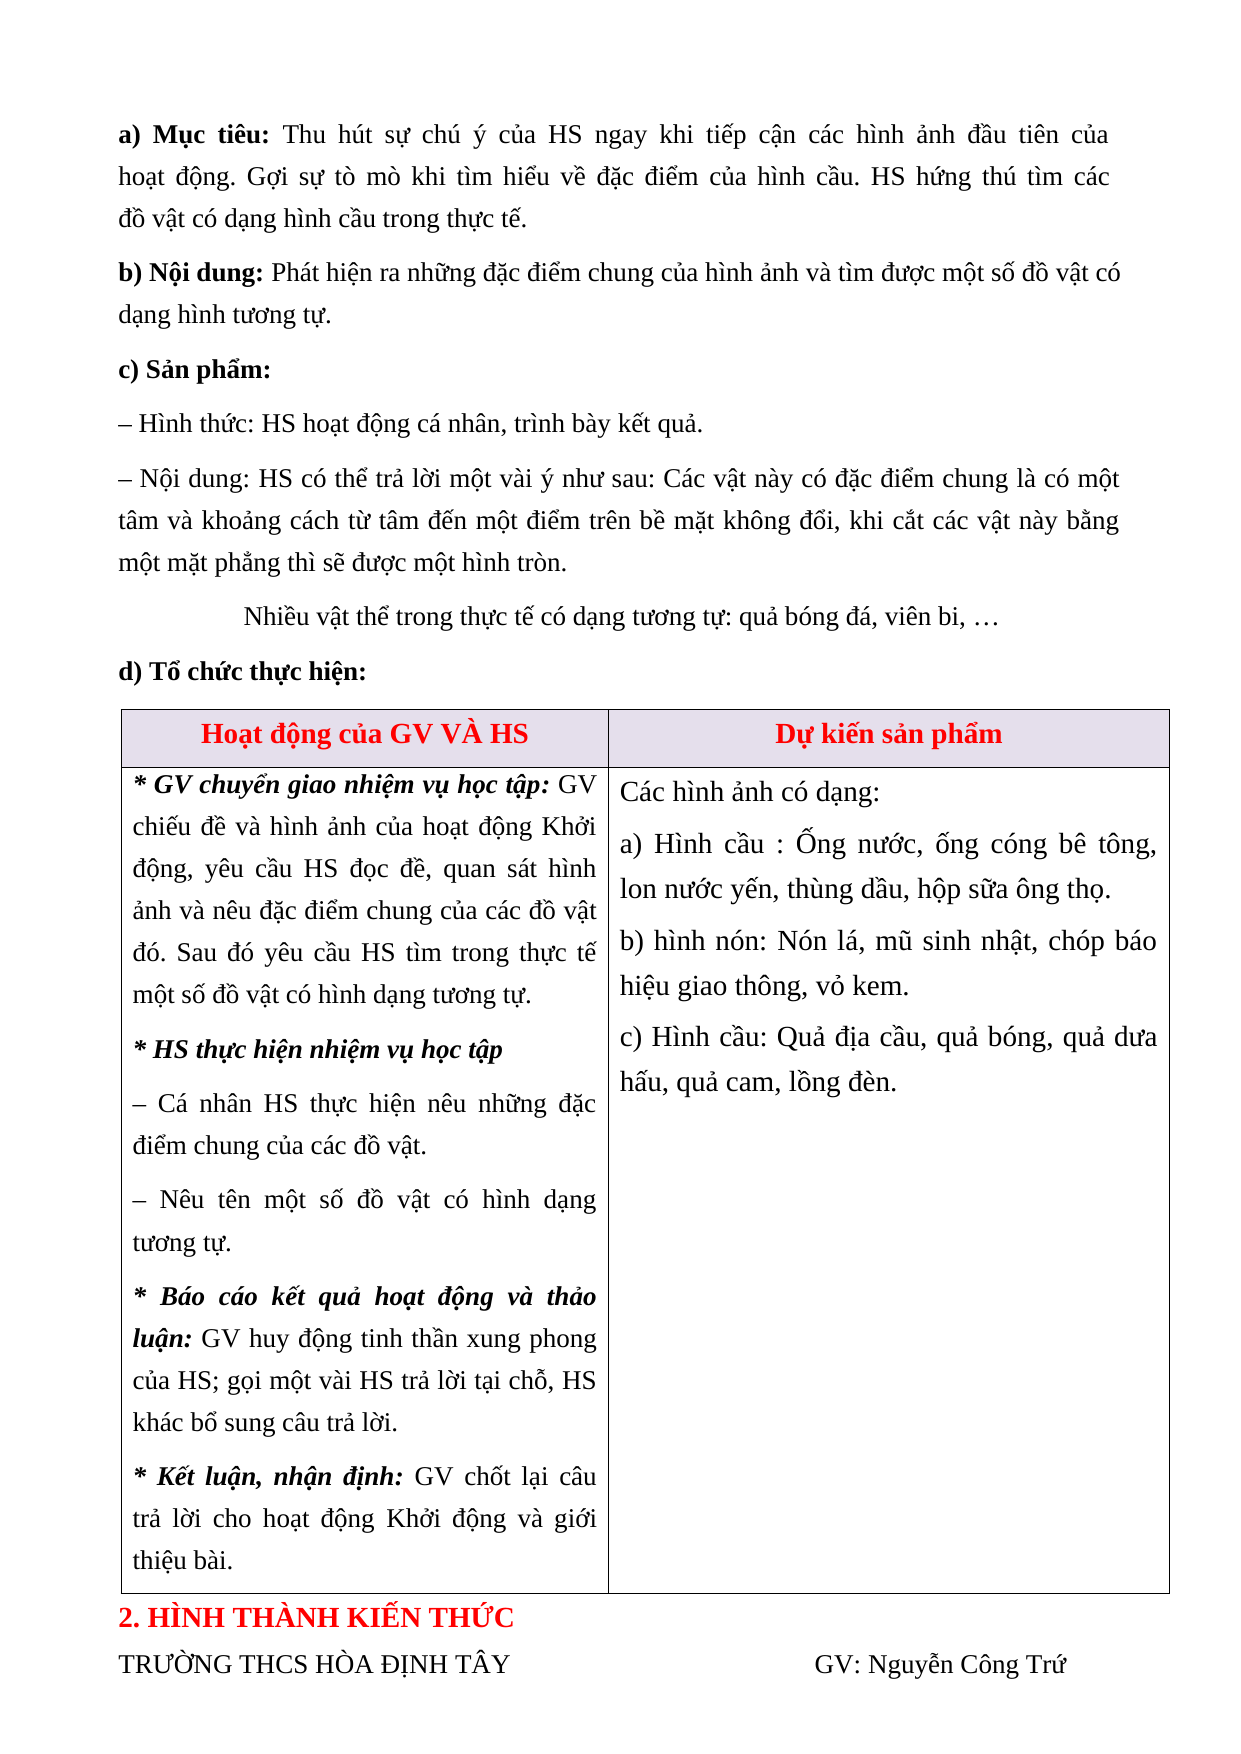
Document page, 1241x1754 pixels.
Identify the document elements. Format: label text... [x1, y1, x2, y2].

text – Nội dung: HS có thể trả lời một vài ý như sau: Các vật này có đặc điểm chung là có một tâm và khoảng cách từ tâm đến một điểm trên bề mặt không đổi, khi cắt các vật này bằng một mặt phẳng thì sẽ được một hình tròn. [118, 462, 1122, 577]
text d) Tổ chức thực hiện: [118, 655, 1122, 686]
text a) Mục tiêu: Thu hút sự chú ý của HS ngay khi tiếp cận các hình ảnh đầu tiên của hoạt động. Gợi sự tò mò khi tìm hiểu về đặc điểm của hình cầu. HS hứng thú tìm các đồ vật có dạng hình cầu trong thực tế. [118, 118, 1122, 233]
table_header Dự kiến sản phẩm [609, 710, 1169, 767]
text Nhiều vật thể trong thực tế có dạng tương tự: quả bóng đá, viên bi, … [118, 600, 1122, 632]
table_header Hoạt động của GV VÀ HS [122, 710, 608, 767]
table_cell Các hình ảnh có dạng: a) Hình cầu : Ống nước, ống cóng bê tông, lon nước yến, thùng dầu, hộp sữa ông thọ. b) hình nón: Nón lá, mũ sinh nhật, chóp báo hiệu giao thông, vỏ kem. c) Hình cầu: Quả địa cầu, quả bóng, quả dưa hấu, quả cam, lồng đèn. [609, 768, 1169, 1593]
text – Hình thức: HS hoạt động cá nhân, trình bày kết quả. [118, 407, 1122, 439]
text b) Nội dung: Phát hiện ra những đặc điểm chung của hình ảnh và tìm được một số đồ vật có dạng hình tương tự. [118, 257, 1122, 330]
text c) Sản phẩm: [118, 353, 1122, 384]
table_cell * GV chuyển giao nhiệm vụ học tập: GV chiếu đề và hình ảnh của hoạt động Khởi động, yêu cầu HS đọc đề, quan sát hình ảnh và nêu đặc điểm chung của các đồ vật đó. Sau đó yêu cầu HS tìm trong thực tế một số đồ vật có hình dạng tương tự. * HS thực hiện nhiệm vụ học tập – Cá nhân HS thực hiện nêu những đặc điểm chung của các đồ vật. – Nêu tên một số đồ vật có hình dạng tương tự. * Báo cáo kết quả hoạt động và thảo luận: GV huy động tinh thần xung phong của HS; gọi một vài HS trả lời tại chỗ, HS khác bổ sung câu trả lời. * Kết luận, nhận định: GV chốt lại câu trả lời cho hoạt động Khởi động và giới thiệu bài. [122, 768, 608, 1593]
text 2. HÌNH THÀNH KIẾN THỨC [118, 1600, 1122, 1633]
